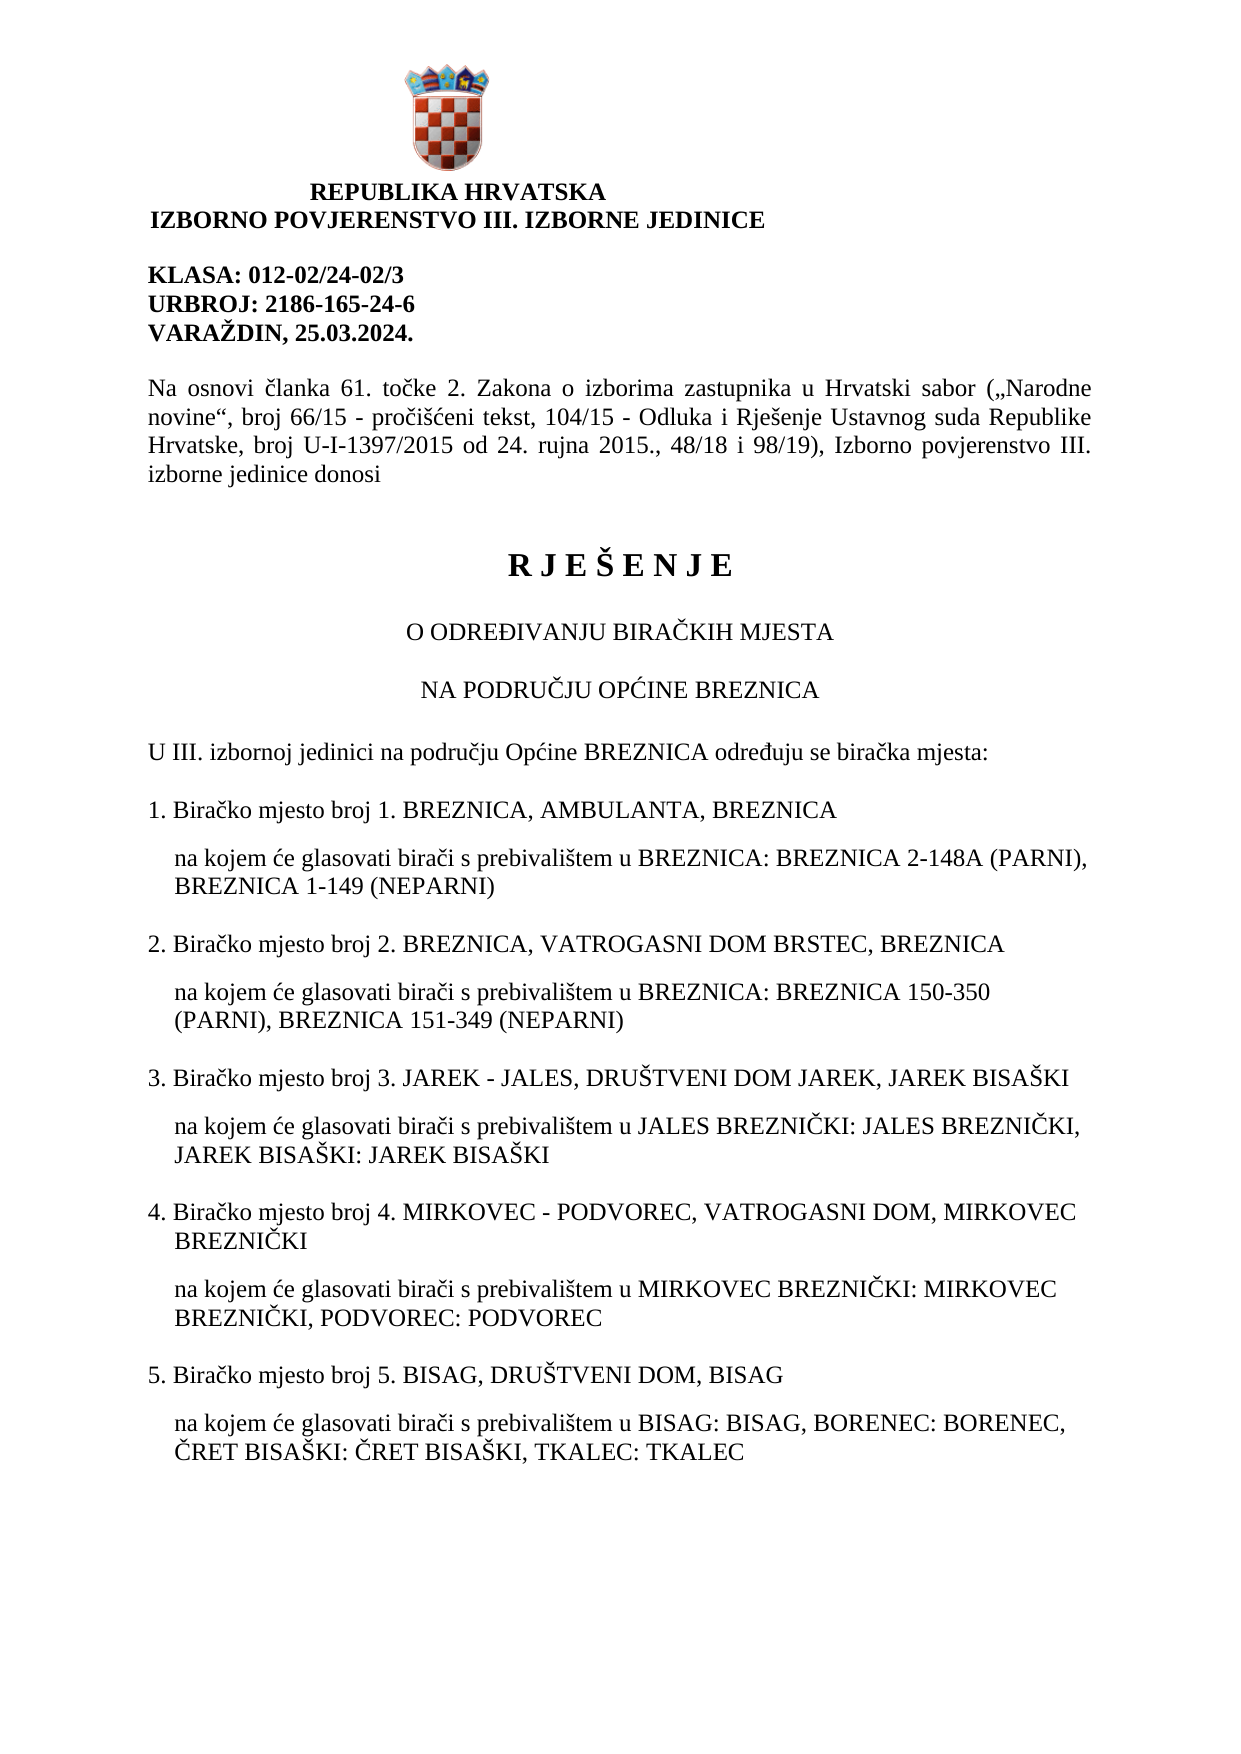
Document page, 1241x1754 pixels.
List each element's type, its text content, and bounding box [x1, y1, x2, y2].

text KLASA: 012-02/24-02/3 [148, 261, 1093, 289]
table_cell 2. Biračko mjesto broj 2. BREZNICA, VATROGASNI DOM BRSTEC, BREZNICA na kojem će glasovati birači s prebivalištem u BREZNICA: BREZNICA 150-350 (PARNI), BREZNICA 151-349 (NEPARNI) [136, 929, 1104, 1063]
text U III. izbornoj jedinici na području Općine BREZNICA određuju se biračka mjesta: [148, 737, 1093, 766]
text NA PODRUČJU OPĆINE BREZNICA [148, 675, 1093, 704]
table_cell 5. Biračko mjesto broj 5. BISAG, DRUŠTVENI DOM, BISAG na kojem će glasovati birači s prebivalištem u BISAG: BISAG, BORENEC: BORENEC, ČRET BISAŠKI: ČRET BISAŠKI, TKALEC: TKALEC [136, 1360, 1104, 1494]
text Na osnovi članka 61. točke 2. Zakona o izborima zastupnika u Hrvatski sabor („Narodne novine“, broj 66/15 - pročišćeni tekst, 104/15 - Odluka i Rješenje Ustavnog suda Republike Hrvatske, broj U-I-1397/2015 od 24. rujna 2015., 48/18 i 98/19), Izborno povjerenstvo III. izborne jedinice donosi [148, 373, 1093, 488]
table_header 1. Biračko mjesto broj 1. BREZNICA, AMBULANTA, BREZNICA na kojem će glasovati birači s prebivalištem u BREZNICA: BREZNICA 2-148A (PARNI), BREZNICA 1-149 (NEPARNI) [136, 795, 1104, 929]
picture [404, 64, 490, 171]
text IZBORNO POVJERENSTVO III. IZBORNE JEDINICE [148, 205, 768, 234]
text REPUBLIKA HRVATSKA [148, 152, 768, 205]
table_cell 3. Biračko mjesto broj 3. JAREK - JALES, DRUŠTVENI DOM JAREK, JAREK BISAŠKI na kojem će glasovati birači s prebivalištem u JALES BREZNIČKI: JALES BREZNIČKI, JAREK BISAŠKI: JAREK BISAŠKI [136, 1063, 1104, 1197]
text URBROJ: 2186-165-24-6 [148, 289, 1093, 318]
text R J E Š E N J E [148, 546, 1093, 584]
text O ODREĐIVANJU BIRAČKIH MJESTA [148, 617, 1093, 646]
table_cell 4. Biračko mjesto broj 4. MIRKOVEC - PODVOREC, VATROGASNI DOM, MIRKOVEC BREZNIČKI na kojem će glasovati birači s prebivalištem u MIRKOVEC BREZNIČKI: MIRKOVEC BREZNIČKI, PODVOREC: PODVOREC [136, 1197, 1104, 1360]
text VARAŽDIN, 25.03.2024. [148, 318, 1093, 347]
